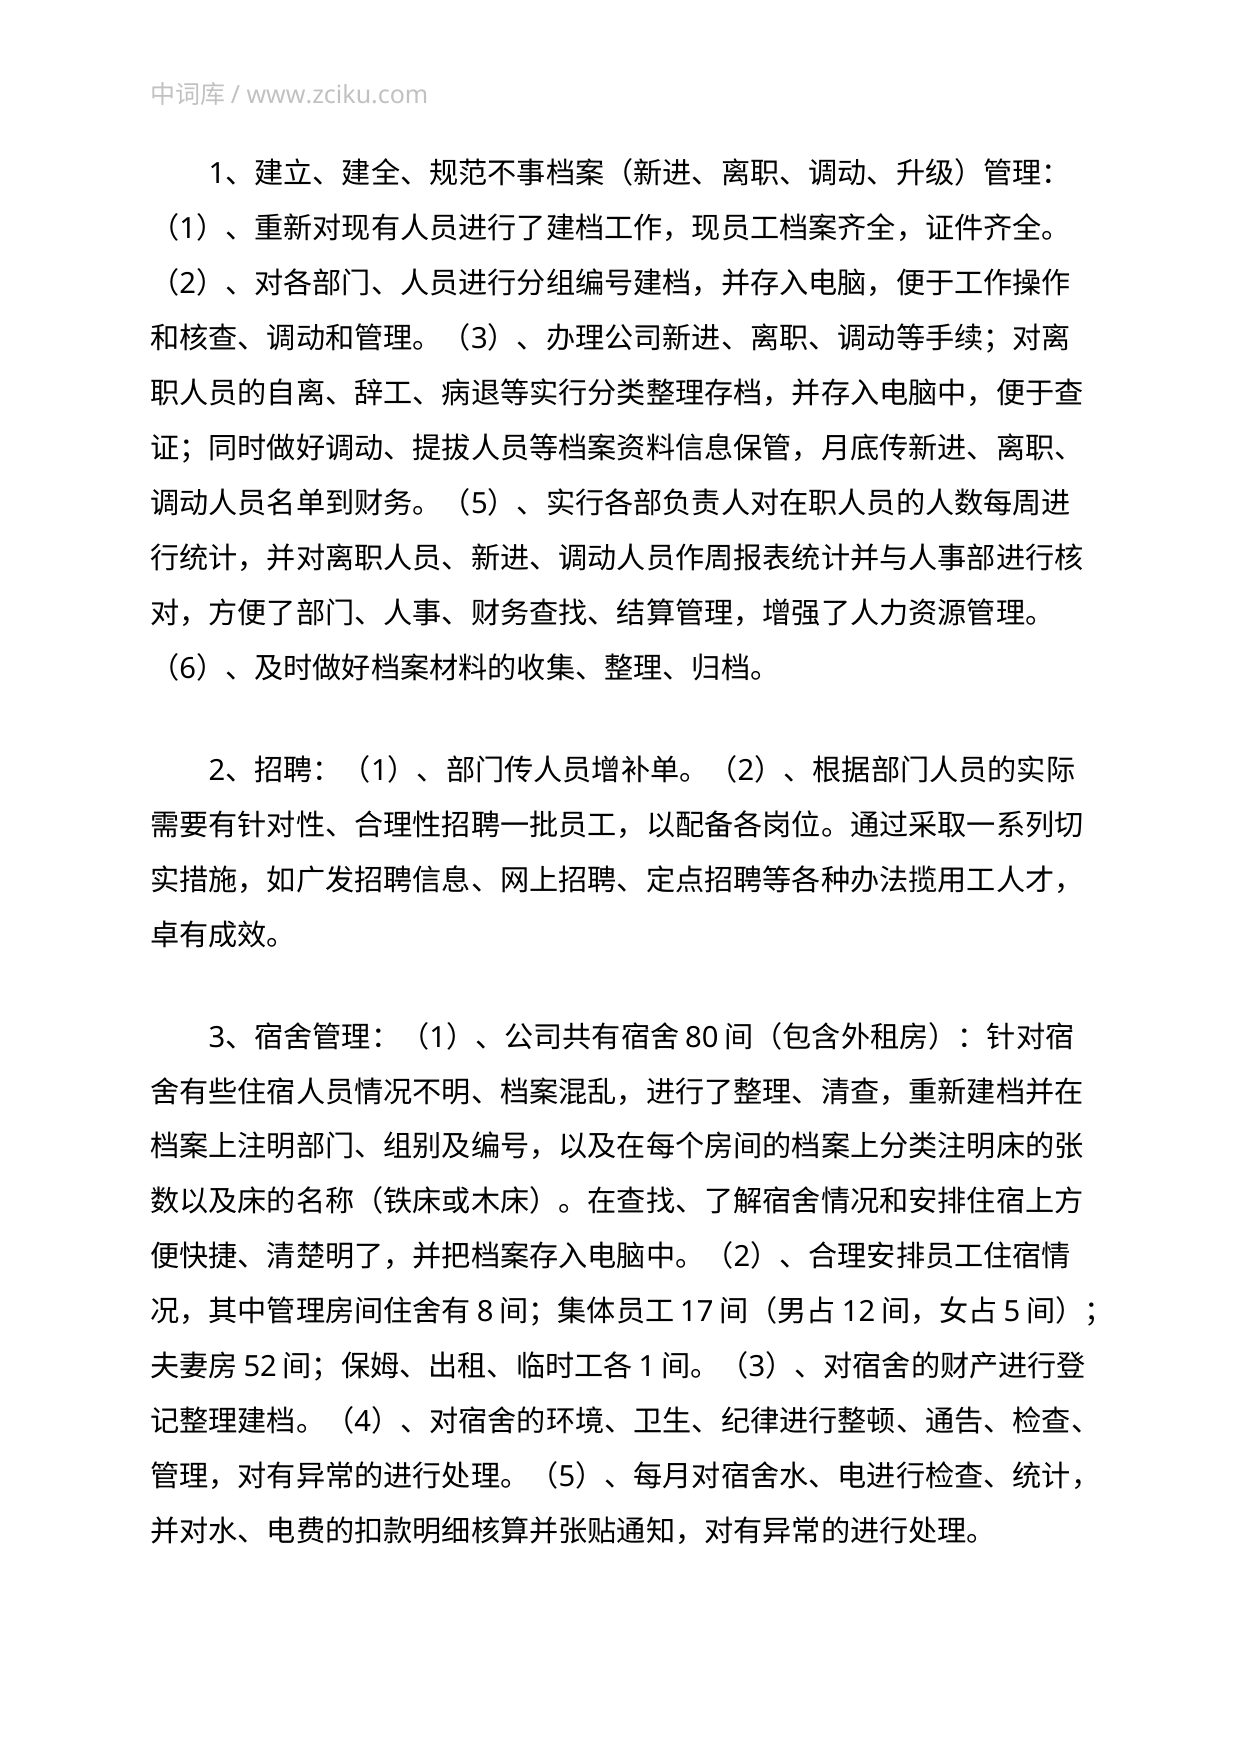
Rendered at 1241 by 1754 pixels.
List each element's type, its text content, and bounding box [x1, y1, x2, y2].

text 2、招聘：（1）、部门传人员增补单。（2）、根据部门人员的实际需要有针对性、合理性招聘一批员工，以配备各岗位。通过采取一系列切实措施，如广发招聘信息、网上招聘、定点招聘等各种办法揽用工人才，卓有成效。 [150, 747, 1090, 954]
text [150, 1013, 1090, 1550]
text 1、建立、建全、规范不事档案（新进、离职、调动、升级）管理：（1）、重新对现有人员进行了建档工作，现员工档案齐全，证件齐全。（2）、对各部门、人员进行分组编号建档，并存入电脑，便于工作操作和核查、调动和管理。（3）、办理公司新进、离职、调动等手续；对离职人员的自离、辞工、病退等实行分类整理存档，并存入电脑中，便于查证；同时做好调动、提拔人员等档案资料信息保管，月底传新进、离职、调动人员名单到财务。（5）、实行各部负责人对在职人员的人数每周进行统计，并对离职人员、新进、调动人员作周报表统计并与人事部进行核对，方便了部门、人事、财务查找、结算管理，增强了人力资源管理。（6）、及时做好档案材料的收集、整理、归档。 [150, 150, 1090, 687]
